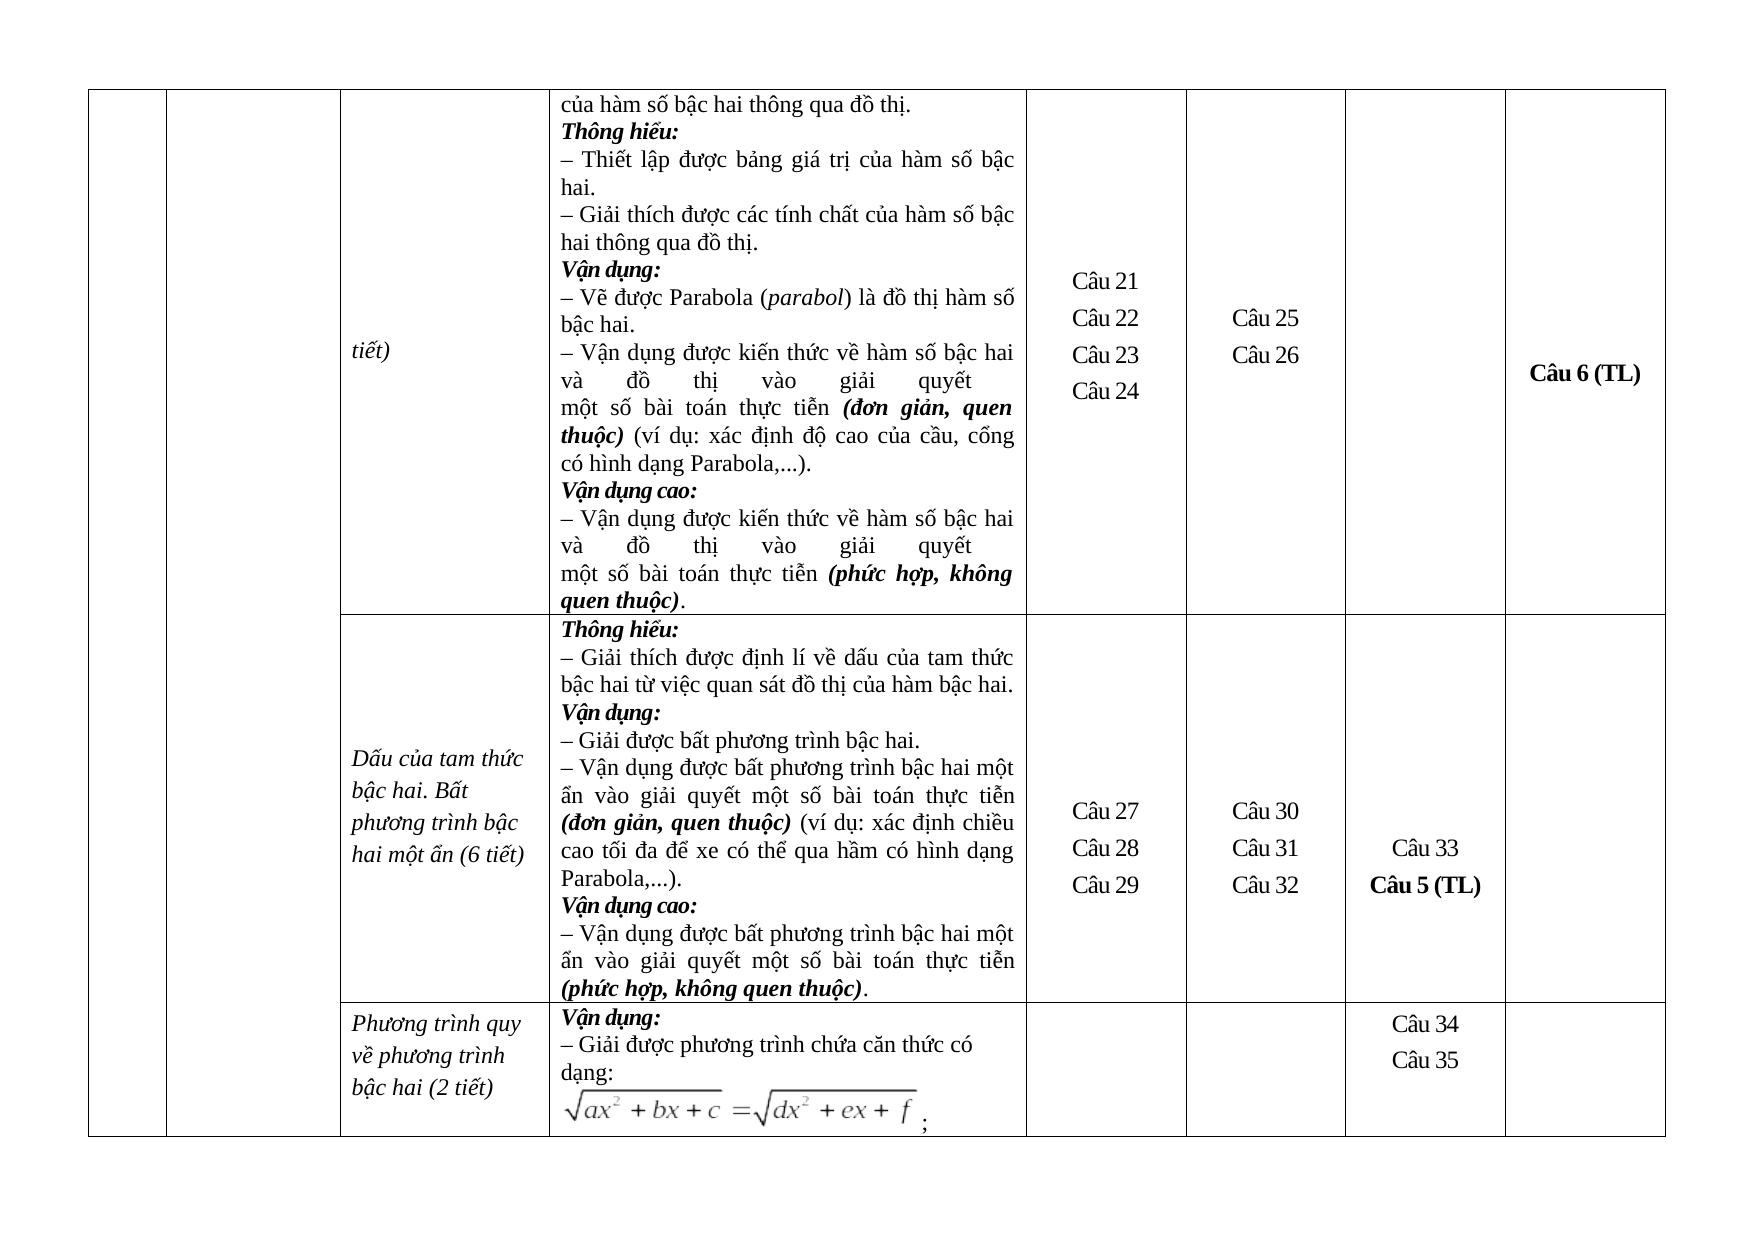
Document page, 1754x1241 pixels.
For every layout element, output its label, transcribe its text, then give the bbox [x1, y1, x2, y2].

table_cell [1027, 90, 1186, 614]
table_cell Câu 6 (TL) [1506, 90, 1665, 614]
table_cell [1187, 1003, 1345, 1136]
table_cell [1506, 615, 1665, 1002]
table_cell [341, 90, 549, 614]
table_cell Câu 27 Câu 28 Câu 29 [1027, 615, 1186, 1002]
table_cell Câu 30 Câu 31 Câu 32 [1187, 615, 1345, 1002]
table_cell [1506, 1003, 1665, 1136]
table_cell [341, 1003, 549, 1136]
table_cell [550, 90, 1026, 614]
table_cell Câu 25 Câu 26 [1187, 90, 1345, 614]
table_cell [1346, 90, 1505, 614]
table_cell Câu 34 Câu 35 [1346, 1003, 1505, 1136]
table_cell Dấu của tam thức bậc hai. Bất phương trình bậc hai một ẩn (6 tiết) [341, 615, 549, 1002]
table_cell Câu 33 Câu 5 (TL) [1346, 615, 1505, 1002]
table_cell [1027, 1003, 1186, 1136]
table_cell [550, 1003, 1026, 1136]
table_cell Thông hiểu: – Giải thích được định lí về dấu của tam thức bậc hai từ việc quan sát đồ thị của hàm bậc hai. Vận dụng: – Giải được bất phương trình bậc hai. – Vận dụng được bất phương trình bậc hai một ẩn vào giải quyết một số bài toán thực tiễn (đơn giản, quen thuộc) (ví dụ: xác định chiều cao tối đa để xe có thể qua hầm có hình dạng Parabola,...). Vận dụng cao: – Vận dụng được bất phương trình bậc hai một ẩn vào giải quyết một số bài toán thực tiễn (phức hợp, không quen thuộc). [550, 615, 1026, 1002]
